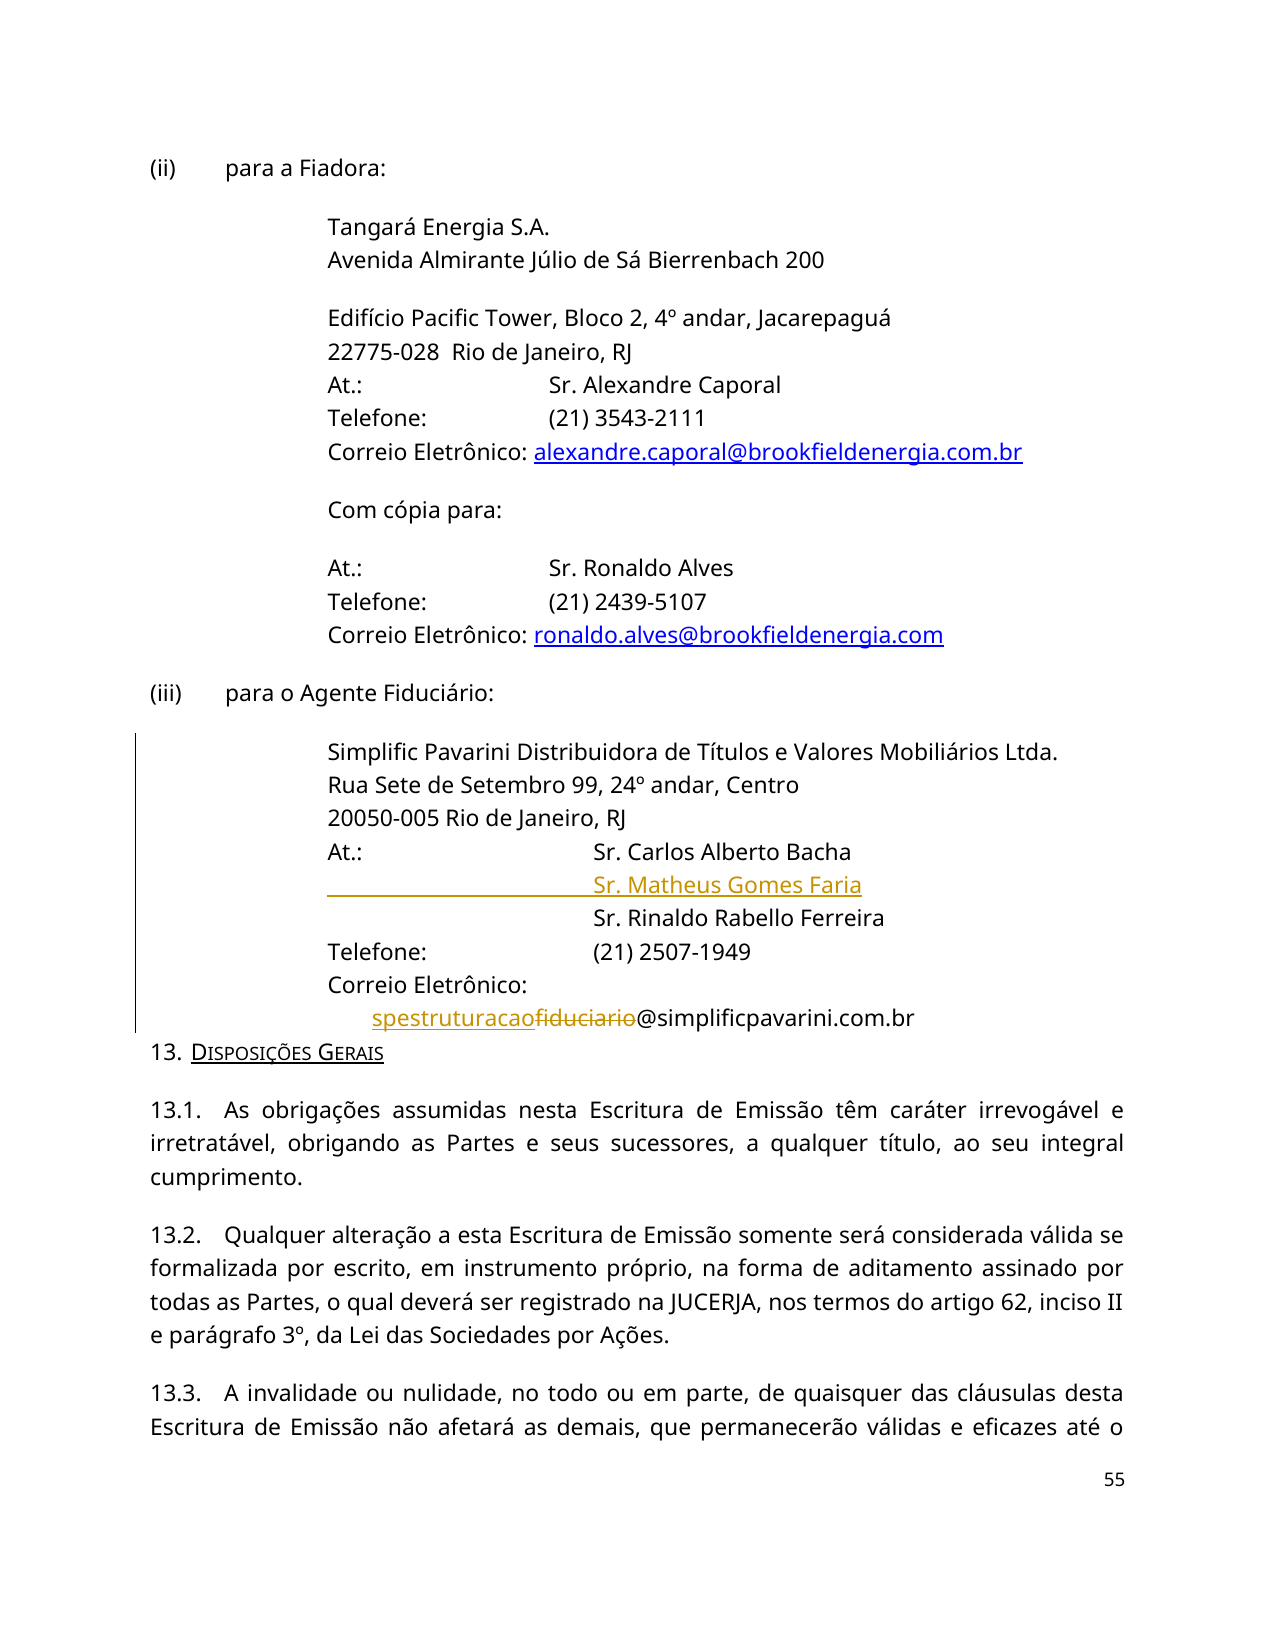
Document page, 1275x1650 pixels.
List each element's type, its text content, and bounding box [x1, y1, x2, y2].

text Tangará Energia S.A. Avenida Almirante Júlio de Sá Bierrenbach 200 [327, 208, 1125, 275]
list As obrigações assumidas nesta Escritura de Emissão têm caráter irrevogável e irretratável, obrigando as Partes e seus sucessores, a qualquer título, ao seu integral cumprimento. [150, 1092, 1125, 1192]
list Simplific Pavarini Distribuidora de Títulos e Valores Mobiliários Ltda. Rua Sete de Setembro 99, 24º andar, Centro 20050-005 Rio de Janeiro, RJ At.: Sr. Carlos Alberto Bacha [327, 733, 1125, 900]
text Edifício Pacific Tower, Bloco 2, 4º andar, Jacarepaguá 22775-028 Rio de Janeiro, RJ At.: Sr. Alexandre Caporal Telefone: (21) 3543-2111 Correio Eletrônico: alexandre.caporal@brookfieldenergia.com.br [327, 300, 1125, 467]
list para a Fiadora: [150, 150, 1125, 183]
list Disposições Gerais [150, 1033, 1125, 1067]
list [150, 1375, 1125, 1442]
list Sr. Rinaldo Rabello Ferreira Telefone: (21) 2507-1949 Correio Eletrônico: @simplificpavarini.com.br [327, 900, 1125, 1033]
text Com cópia para: [327, 492, 1125, 525]
text At.: Sr. Ronaldo Alves Telefone: (21) 2439-5107 Correio Eletrônico: ronaldo.alves@brookfieldenergia.com [327, 550, 1125, 650]
list para o Agente Fiduciário: [150, 675, 1125, 708]
list Qualquer alteração a esta Escritura de Emissão somente será considerada válida se formalizada por escrito, em instrumento próprio, na forma de aditamento assinado por todas as Partes, o qual deverá ser registrado na JUCERJA, nos termos do artigo 62, inciso II e parágrafo 3º, da Lei das Sociedades por Ações. [150, 1217, 1125, 1350]
